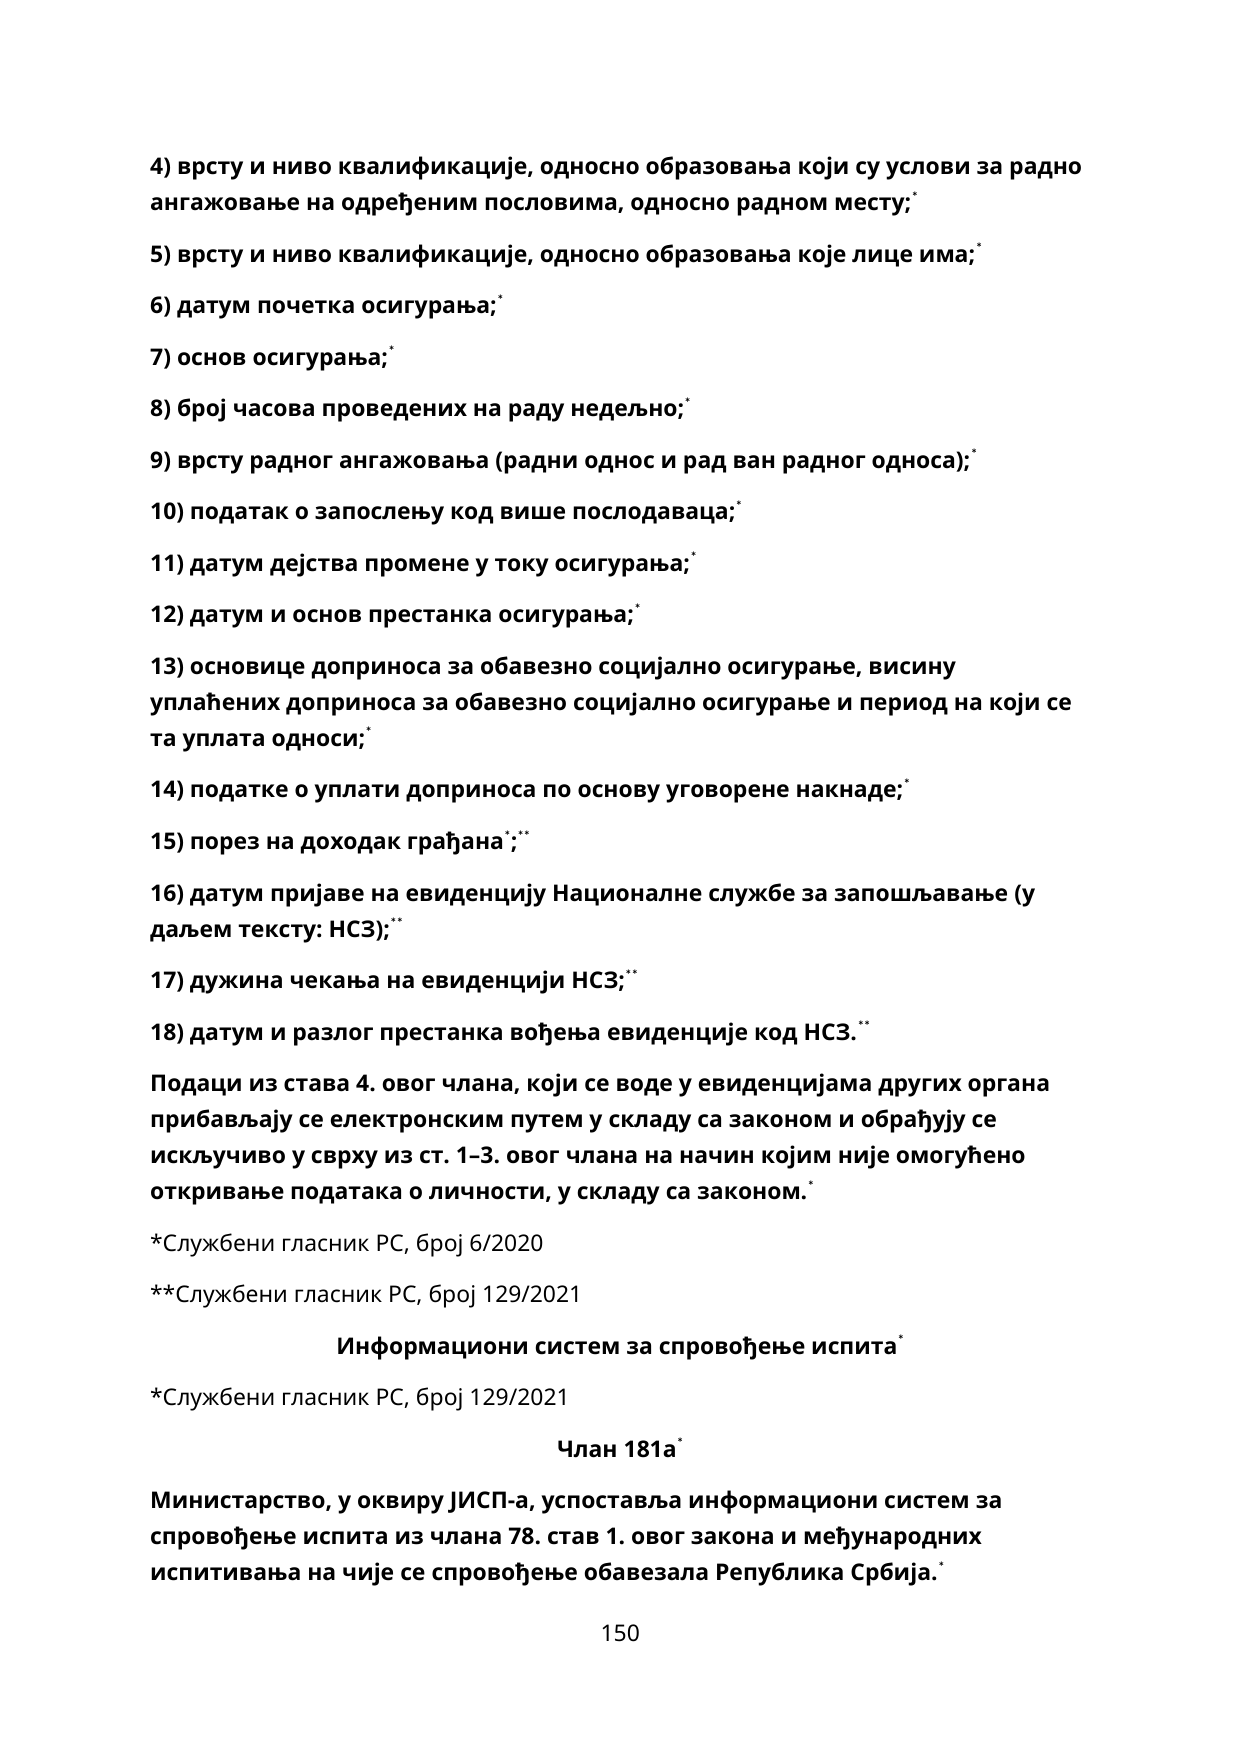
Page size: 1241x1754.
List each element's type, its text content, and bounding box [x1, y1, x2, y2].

text 6) датум почетка осигурања;* [150, 289, 1090, 320]
text 15) порез на доходак грађана*;** [150, 825, 1090, 856]
text 12) датум и основ престанка осигурања;* [150, 598, 1090, 630]
text 5) врсту и ниво квалификације, односно образовања које лице има;* [150, 237, 1090, 269]
text Подаци из става 4. овог члана, који се воде у евиденцијама других органа прибављају се електронским путем у складу са законом и обрађују се искључиво у сврху из ст. 1–3. овог члана на начин којим није омогућено откривање података о личности, у складу са законом.* [150, 1067, 1090, 1206]
text Министарство, у оквиру ЈИСП-а, успоставља информациони систем за спровођење испита из члана 78. став 1. овог закона и међународних испитивања на чије се спровођење обавезала Република Србија.* [150, 1484, 1090, 1587]
text 9) врсту радног ангажовања (радни однос и рад ван радног односа);* [150, 444, 1090, 475]
text 4) врсту и ниво квалификације, односно образовања који су услови за радно ангажовање на одређеним пословима, односно радном месту;* [150, 150, 1090, 217]
text *Службени гласник РС, број 6/2020 [150, 1227, 1090, 1258]
text *Службени гласник РС, број 129/2021 [150, 1381, 1090, 1412]
text 11) датум дејства промене у току осигурања;* [150, 547, 1090, 578]
text 13) основице доприноса за обавезно социјално осигурање, висину уплаћених доприноса за обавезно социјално осигурање и период на који се та уплата односи;* [150, 650, 1090, 753]
text Информациони систем за спровођење испита* [150, 1330, 1090, 1361]
text 17) дужина чекања на евиденцији НСЗ;** [150, 964, 1090, 995]
text 8) број часова проведених на раду недељно;* [150, 392, 1090, 423]
text 16) датум пријаве на евиденцију Националне службе за запошљавање (у даљем тексту: НСЗ);** [150, 877, 1090, 944]
text 18) датум и разлог престанка вођења евиденције код НСЗ.** [150, 1016, 1090, 1047]
text 7) основ осигурања;* [150, 341, 1090, 372]
text 10) податак о запослењу код више послодаваца;* [150, 495, 1090, 527]
text 14) податке о уплати доприноса по основу уговорене накнаде;* [150, 773, 1090, 805]
text Члан 181а* [150, 1433, 1090, 1464]
text **Службени гласник РС, број 129/2021 [150, 1278, 1090, 1309]
